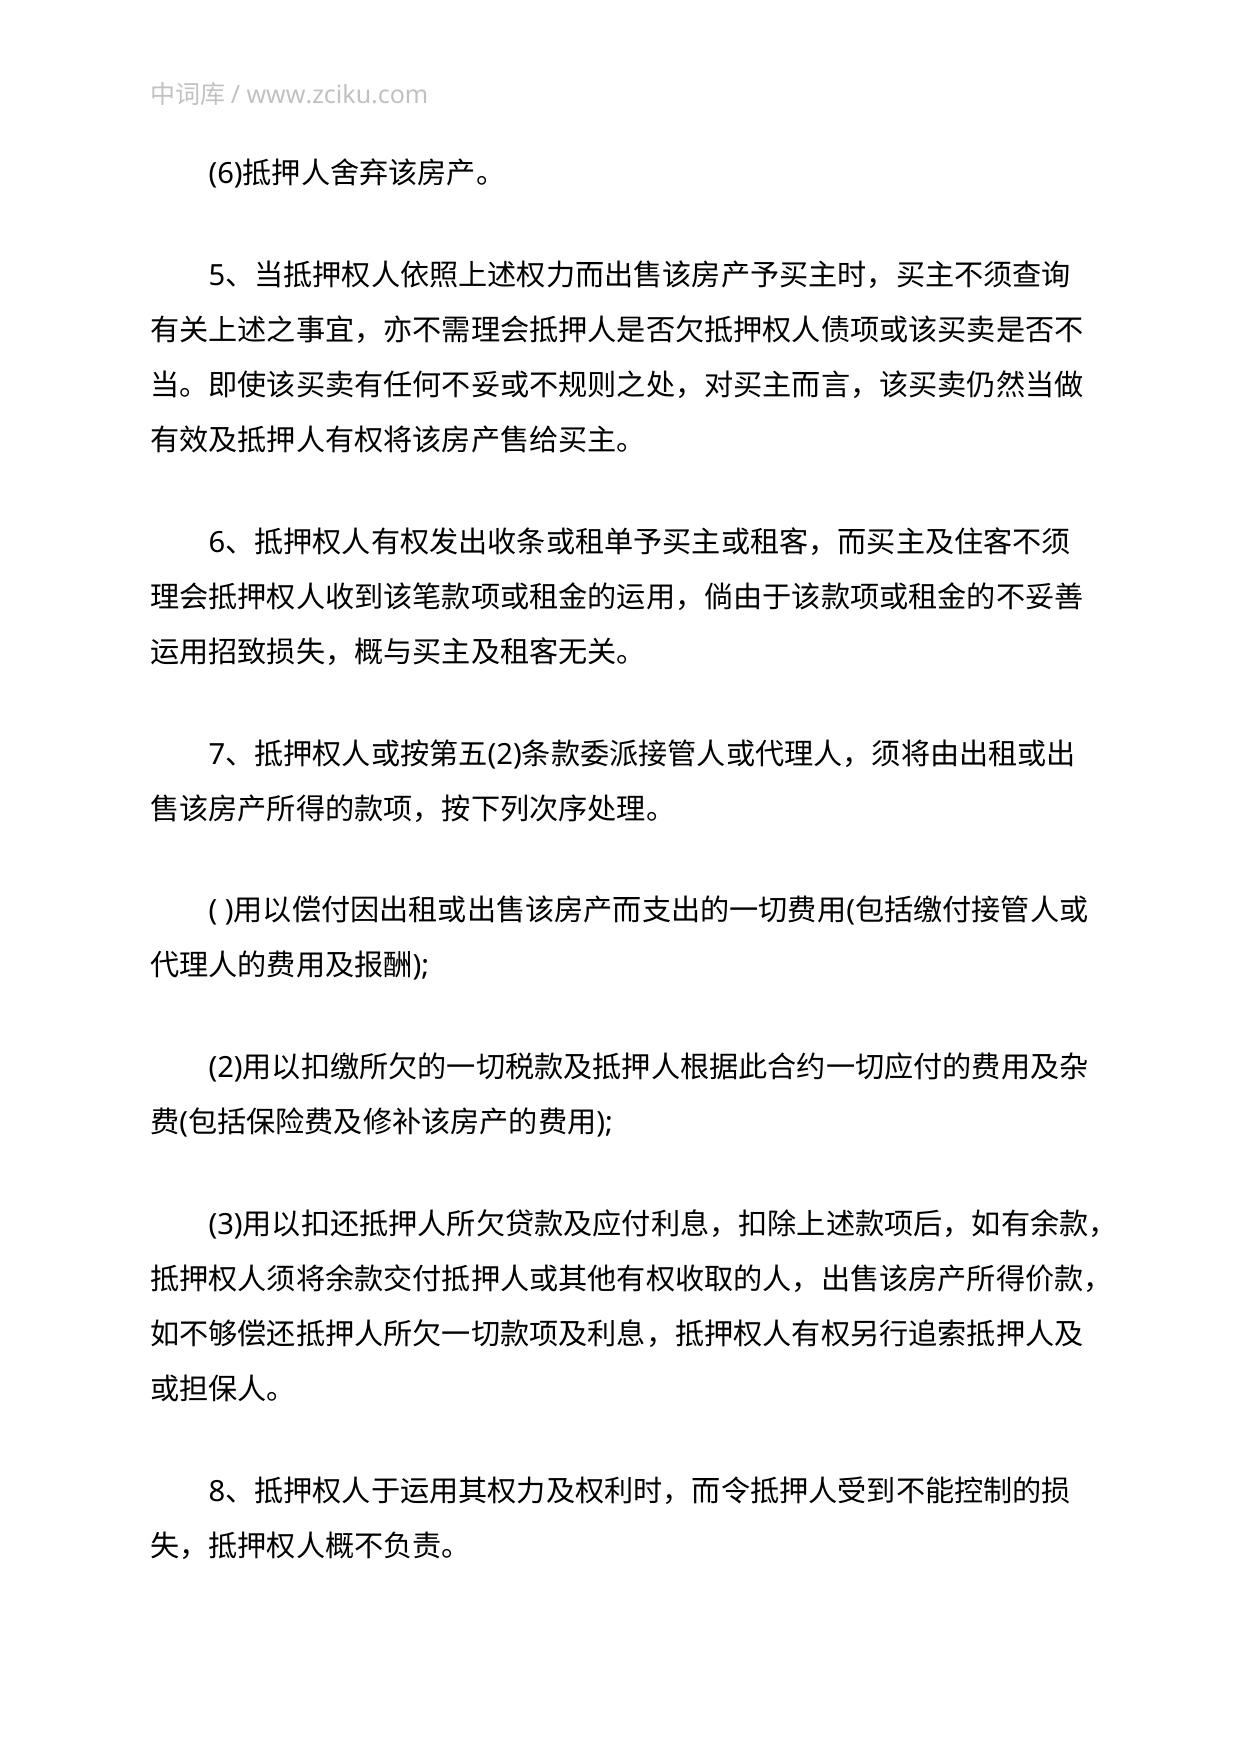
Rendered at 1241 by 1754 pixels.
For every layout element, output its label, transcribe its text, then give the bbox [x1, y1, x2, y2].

text 6、抵押权人有权发出收条或租单予买主或租客，而买主及住客不须理会抵押权人收到该笔款项或租金的运用，倘由于该款项或租金的不妥善运用招致损失，概与买主及租客无关。 [150, 518, 1090, 671]
text (3)用以扣还抵押人所欠贷款及应付利息，扣除上述款项后，如有余款，抵押权人须将余款交付抵押人或其他有权收取的人，出售该房产所得价款，如不够偿还抵押人所欠一切款项及利息，抵押权人有权另行追索抵押人及或担保人。 [150, 1201, 1090, 1408]
text (2)用以扣缴所欠的一切税款及抵押人根据此合约一切应付的费用及杂费(包括保险费及修补该房产的费用); [150, 1044, 1090, 1141]
text ( )用以偿付因出租或出售该房产而支出的一切费用(包括缴付接管人或代理人的费用及报酬); [150, 887, 1090, 984]
text 5、当抵押权人依照上述权力而出售该房产予买主时，买主不须查询有关上述之事宜，亦不需理会抵押人是否欠抵押权人债项或该买卖是否不当。即使该买卖有任何不妥或不规则之处，对买主而言，该买卖仍然当做有效及抵押人有权将该房产售给买主。 [150, 252, 1090, 459]
text 8、抵押权人于运用其权力及权利时，而令抵押人受到不能控制的损失，抵押权人概不负责。 [150, 1467, 1090, 1565]
text (6)抵押人舍弃该房产。 [150, 150, 1090, 192]
text 7、抵押权人或按第五(2)条款委派接管人或代理人，须将由出租或出售该房产所得的款项，按下列次序处理。 [150, 730, 1090, 827]
